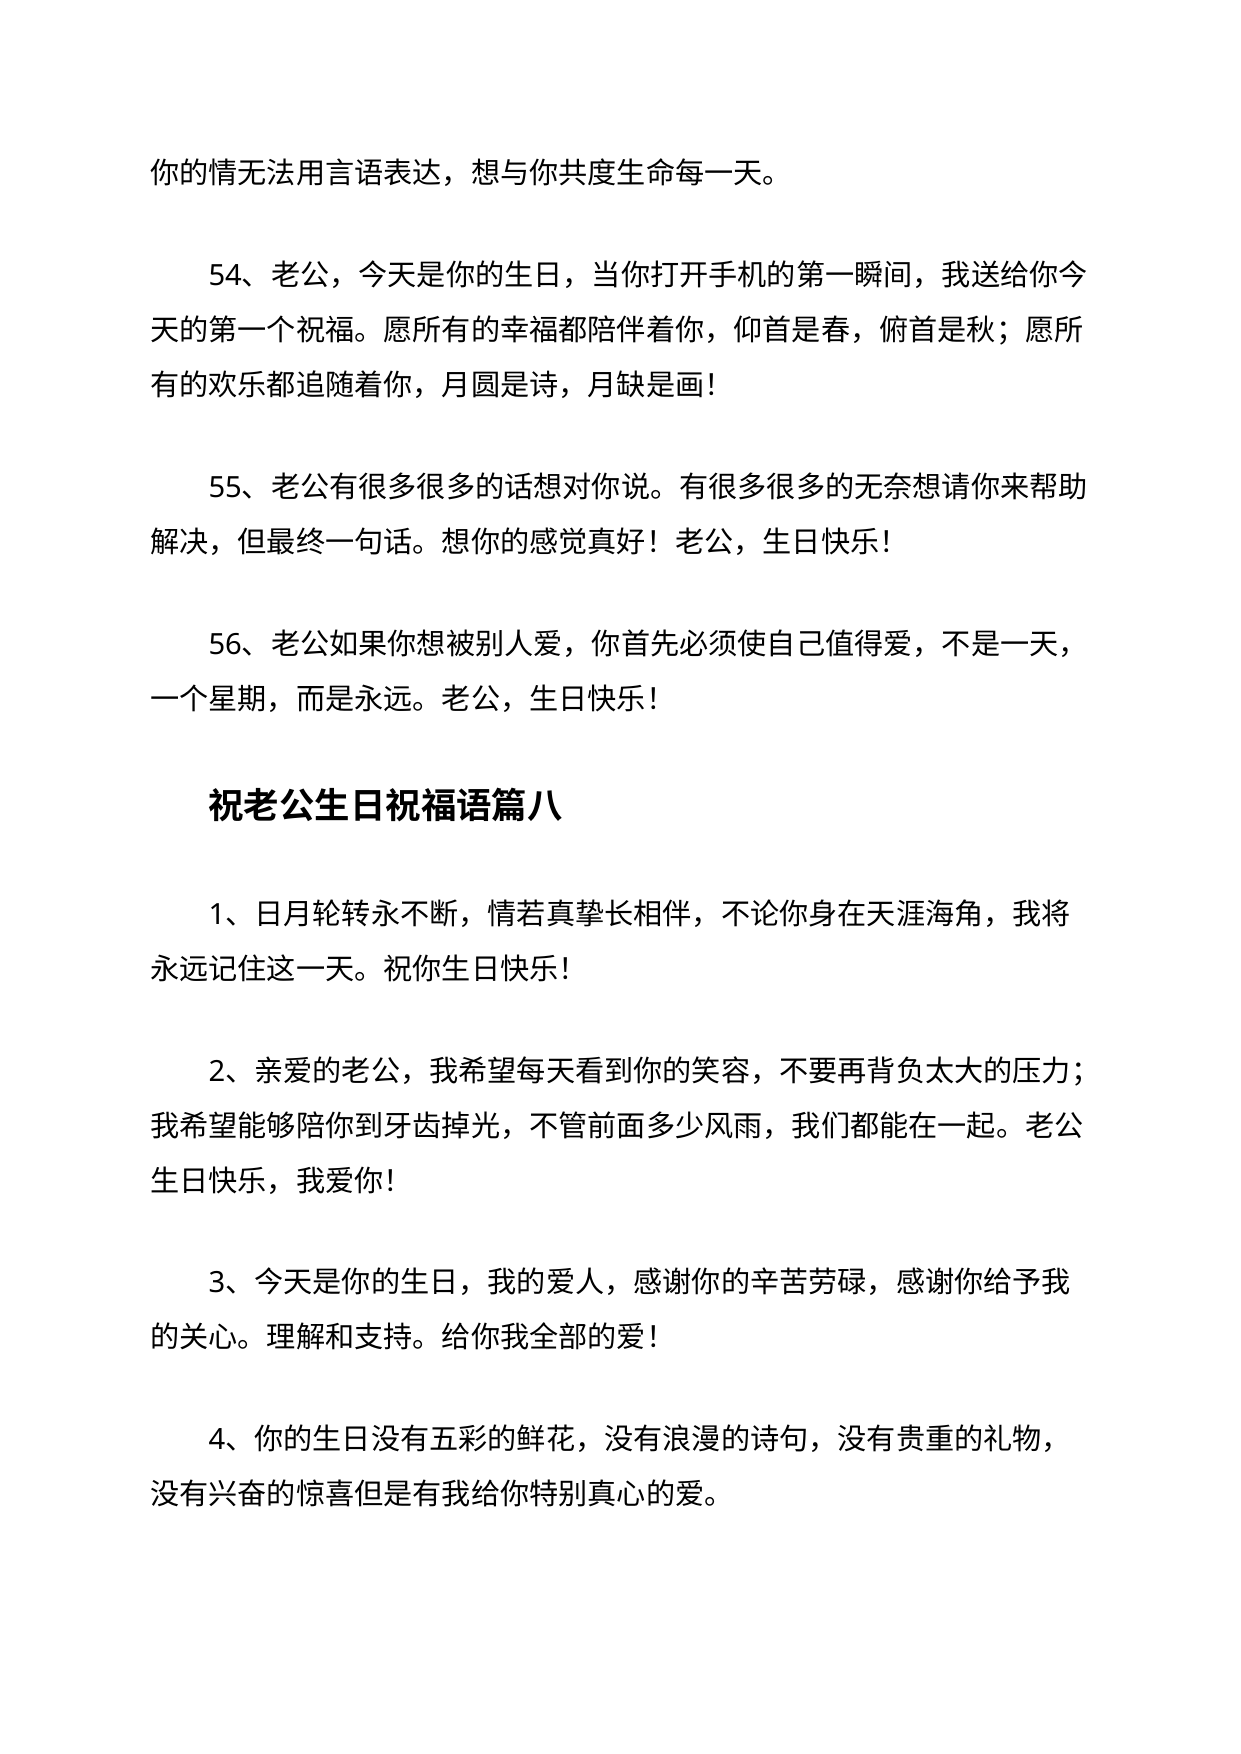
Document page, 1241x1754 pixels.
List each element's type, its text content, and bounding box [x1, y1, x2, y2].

text 1、日月轮转永不断，情若真挚长相伴，不论你身在天涯海角，我将永远记住这一天。祝你生日快乐！ [150, 890, 1090, 988]
text 54、老公，今天是你的生日，当你打开手机的第一瞬间，我送给你今天的第一个祝福。愿所有的幸福都陪伴着你，仰首是春，俯首是秋；愿所有的欢乐都追随着你，月圆是诗，月缺是画！ [150, 252, 1090, 404]
text 4、你的生日没有五彩的鲜花，没有浪漫的诗句，没有贵重的礼物，没有兴奋的惊喜但是有我给你特别真心的爱。 [150, 1416, 1090, 1513]
text 祝老公生日祝福语篇八 [150, 777, 1090, 828]
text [150, 150, 1090, 192]
text 3、今天是你的生日，我的爱人，感谢你的辛苦劳碌，感谢你给予我的关心。理解和支持。给你我全部的爱！ [150, 1259, 1090, 1356]
text 55、老公有很多很多的话想对你说。有很多很多的无奈想请你来帮助解决，但最终一句话。想你的感觉真好！老公，生日快乐！ [150, 463, 1090, 561]
text 56、老公如果你想被别人爱，你首先必须使自己值得爱，不是一天，一个星期，而是永远。老公，生日快乐！ [150, 620, 1090, 717]
text 2、亲爱的老公，我希望每天看到你的笑容，不要再背负太大的压力；我希望能够陪你到牙齿掉光，不管前面多少风雨，我们都能在一起。老公生日快乐，我爱你！ [150, 1047, 1090, 1199]
